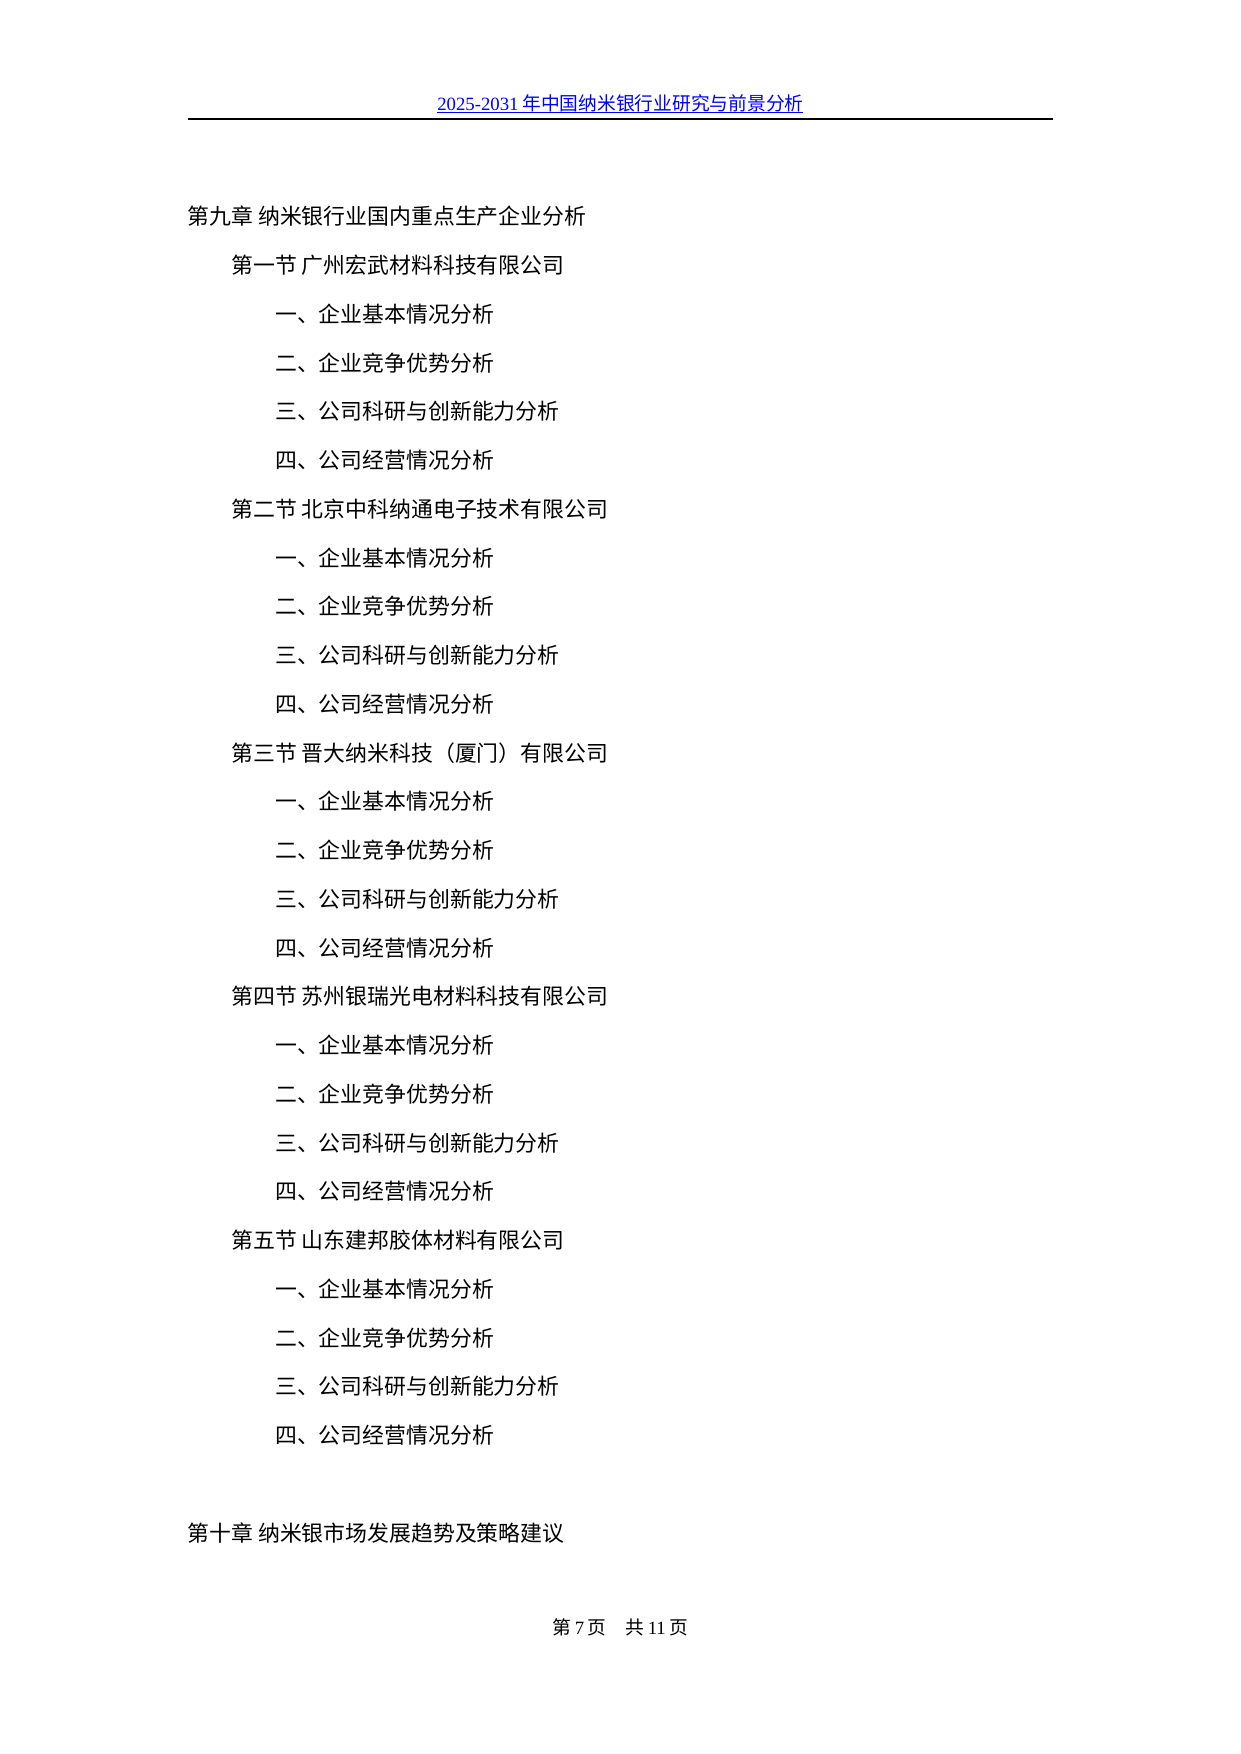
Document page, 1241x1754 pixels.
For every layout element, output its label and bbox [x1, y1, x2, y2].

text [187, 150, 1053, 1548]
